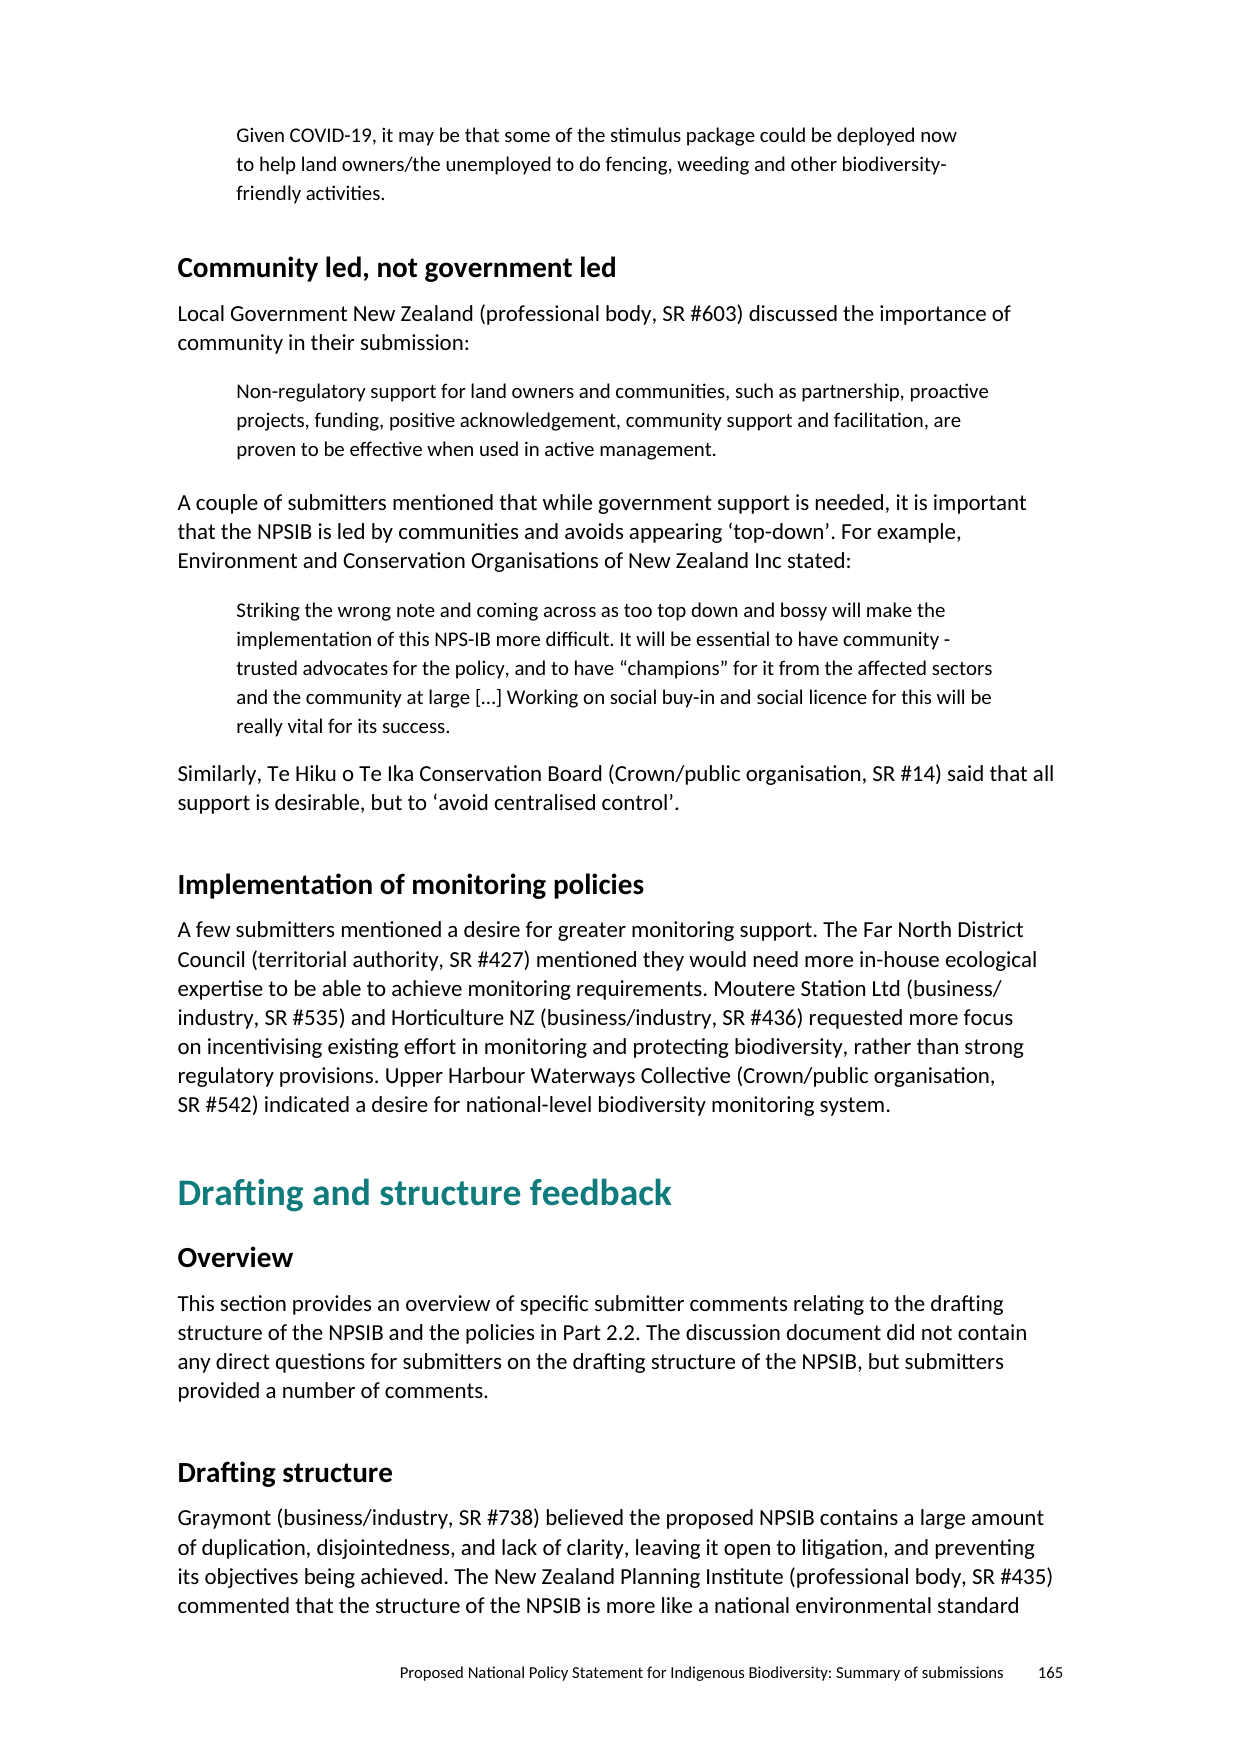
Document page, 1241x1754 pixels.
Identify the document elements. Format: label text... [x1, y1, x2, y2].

text Given COVID-19, it may be that some of the stimulus package could be deployed now to help land owners/the unemployed to do fencing, weeding and other biodiversity-friendly activities. [236, 118, 1004, 206]
subtitle Overview [177, 1239, 1063, 1275]
text Similarly, Te Hiku o Te Ika Conservation Board (Crown/public organisation, SR #14) said that all support is desirable, but to ‘avoid centralised control’. [177, 758, 1063, 816]
subtitle Community led, not government led [177, 249, 1063, 285]
text This section provides an overview of specific submitter comments relating to the drafting structure of the NPSIB and the policies in Part 2.2. The discussion document did not contain any direct questions for submitters on the drafting structure of the NPSIB, but submitters provided a number of comments. [177, 1287, 1063, 1404]
text A couple of submitters mentioned that while government support is needed, it is important that the NPSIB is led by communities and avoids appearing ‘top-down’. For example, Environment and Conservation Organisations of New Zealand Inc stated: [177, 487, 1063, 574]
text Local Government New Zealand (professional body, SR #603) discussed the importance of community in their submission: [177, 297, 1063, 356]
subtitle Implementation of monitoring policies [177, 866, 1063, 902]
text Non-regulatory support for land owners and communities, such as partnership, proactive projects, funding, positive acknowledgement, community support and facilitation, are proven to be effective when used in active management. [236, 374, 1004, 462]
text A few submitters mentioned a desire for greater monitoring support. The Far North District Council (territorial authority, SR #427) mentioned they would need more in-house ecological expertise to be able to achieve monitoring requirements. Moutere Station Ltd (business/ industry, SR #535) and Horticulture NZ (business/industry, SR #436) requested more focus on incentivising existing effort in monitoring and protecting biodiversity, rather than strong regulatory provisions. Upper Harbour Waterways Collective (Crown/public organisation, SR #542) indicated a desire for national-level biodiversity monitoring system. [177, 914, 1063, 1118]
subtitle Drafting and structure feedback [177, 1168, 1063, 1214]
subtitle Drafting structure [177, 1454, 1063, 1490]
text Striking the wrong note and coming across as too top down and bossy will make the implementation of this NPS-IB more difficult. It will be essential to have community - trusted advocates for the policy, and to have “champions” for it from the affected sectors and the community at large […] Working on social buy-in and social licence for this will be really vital for its success. [236, 593, 1004, 739]
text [177, 1502, 1063, 1619]
